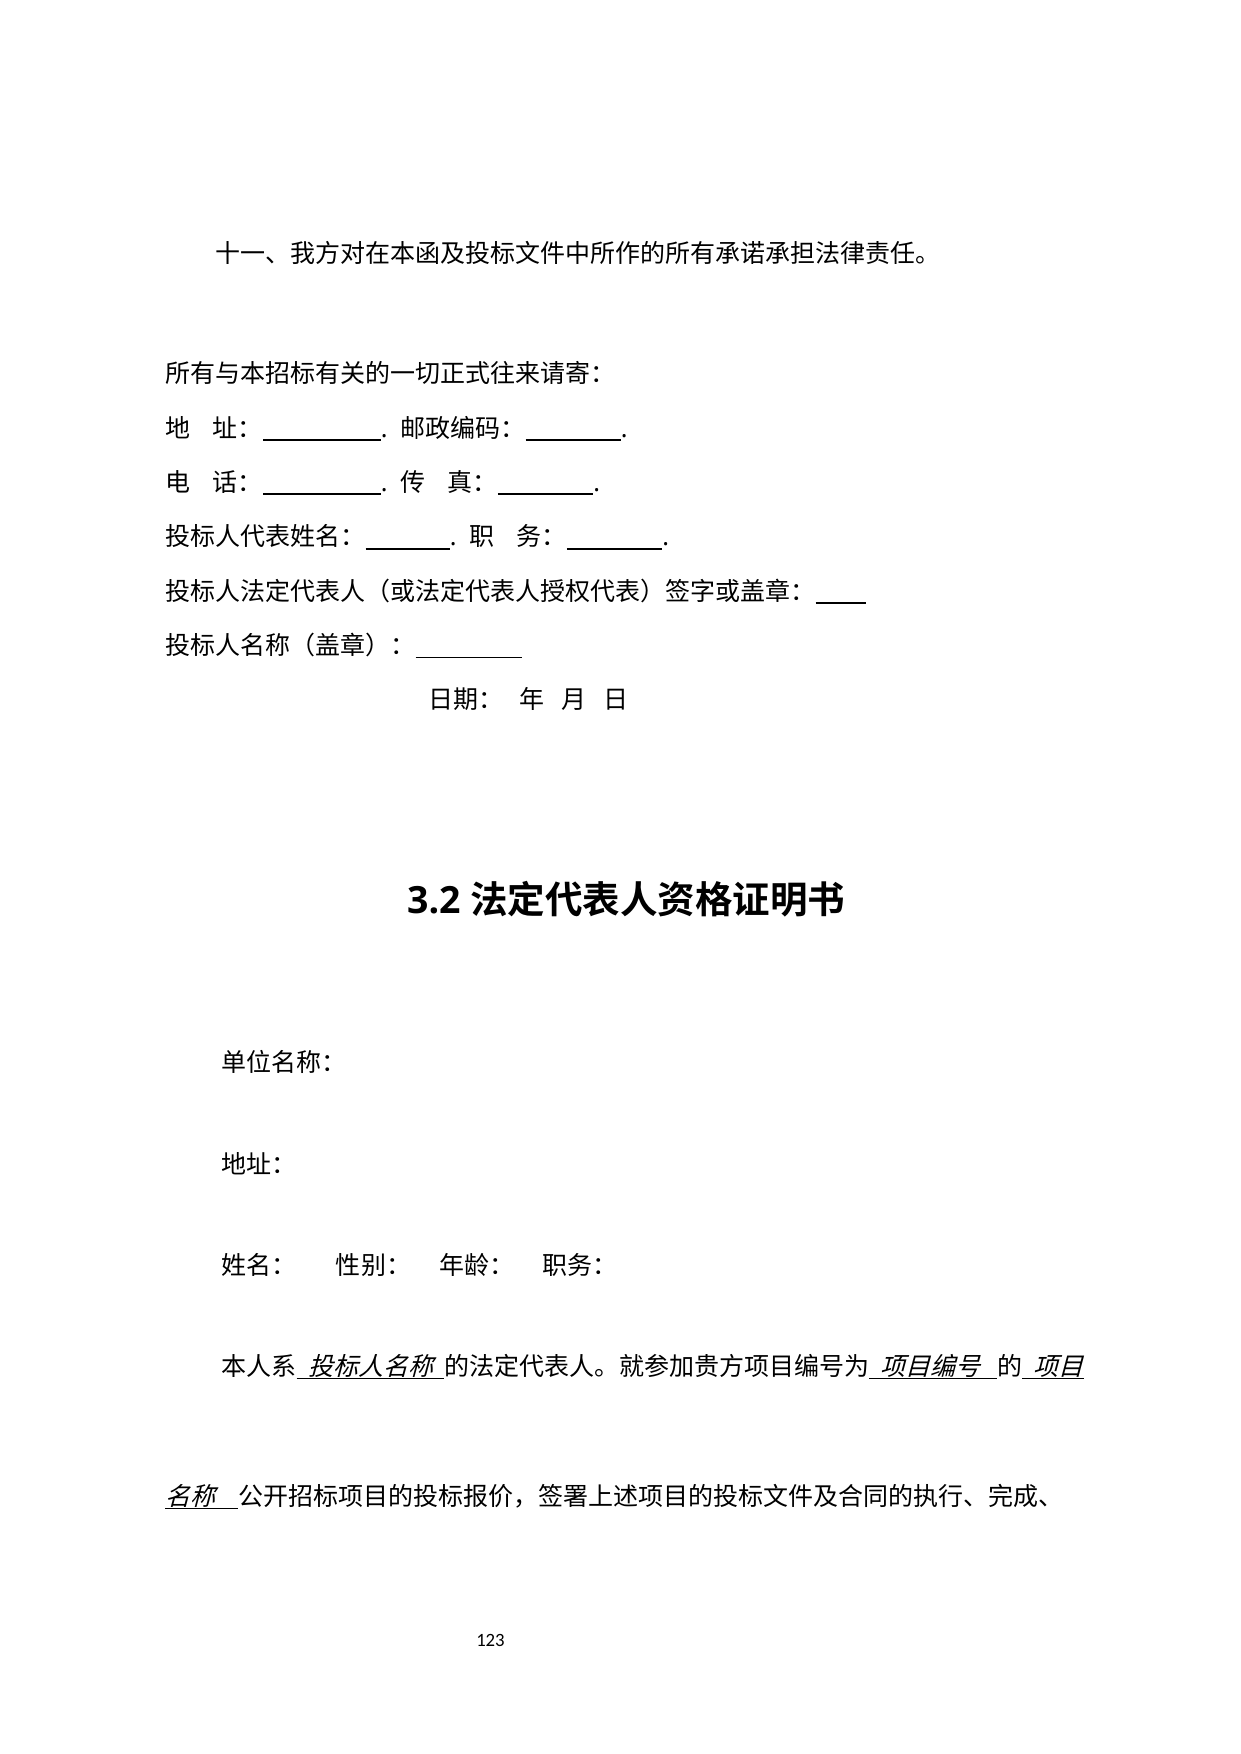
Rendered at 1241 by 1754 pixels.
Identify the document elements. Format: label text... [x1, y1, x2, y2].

text 所有与本招标有关的一切正式往来请寄： [165, 354, 1087, 390]
text 地 址： . 邮政编码： . [165, 408, 1087, 444]
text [165, 1332, 1087, 1527]
text 电 话： . 传 真： . [165, 462, 1087, 499]
text 投标人代表姓名： . 职 务： . [165, 517, 1087, 553]
text 十一、我方对在本函及投标文件中所作的所有承诺承担法律责任。 [165, 219, 1087, 284]
text 投标人法定代表人（或法定代表人授权代表）签字或盖章： [165, 571, 1087, 607]
text 地址： [165, 1130, 1087, 1195]
text 3.2 法定代表人资格证明书 [165, 864, 1087, 929]
text 日期： 年 月 日 [165, 680, 1087, 716]
text 姓名： 性别： 年龄： 职务： [165, 1231, 1087, 1296]
text 单位名称： [165, 1028, 1087, 1093]
text 投标人名称（盖章）： [165, 626, 1087, 662]
